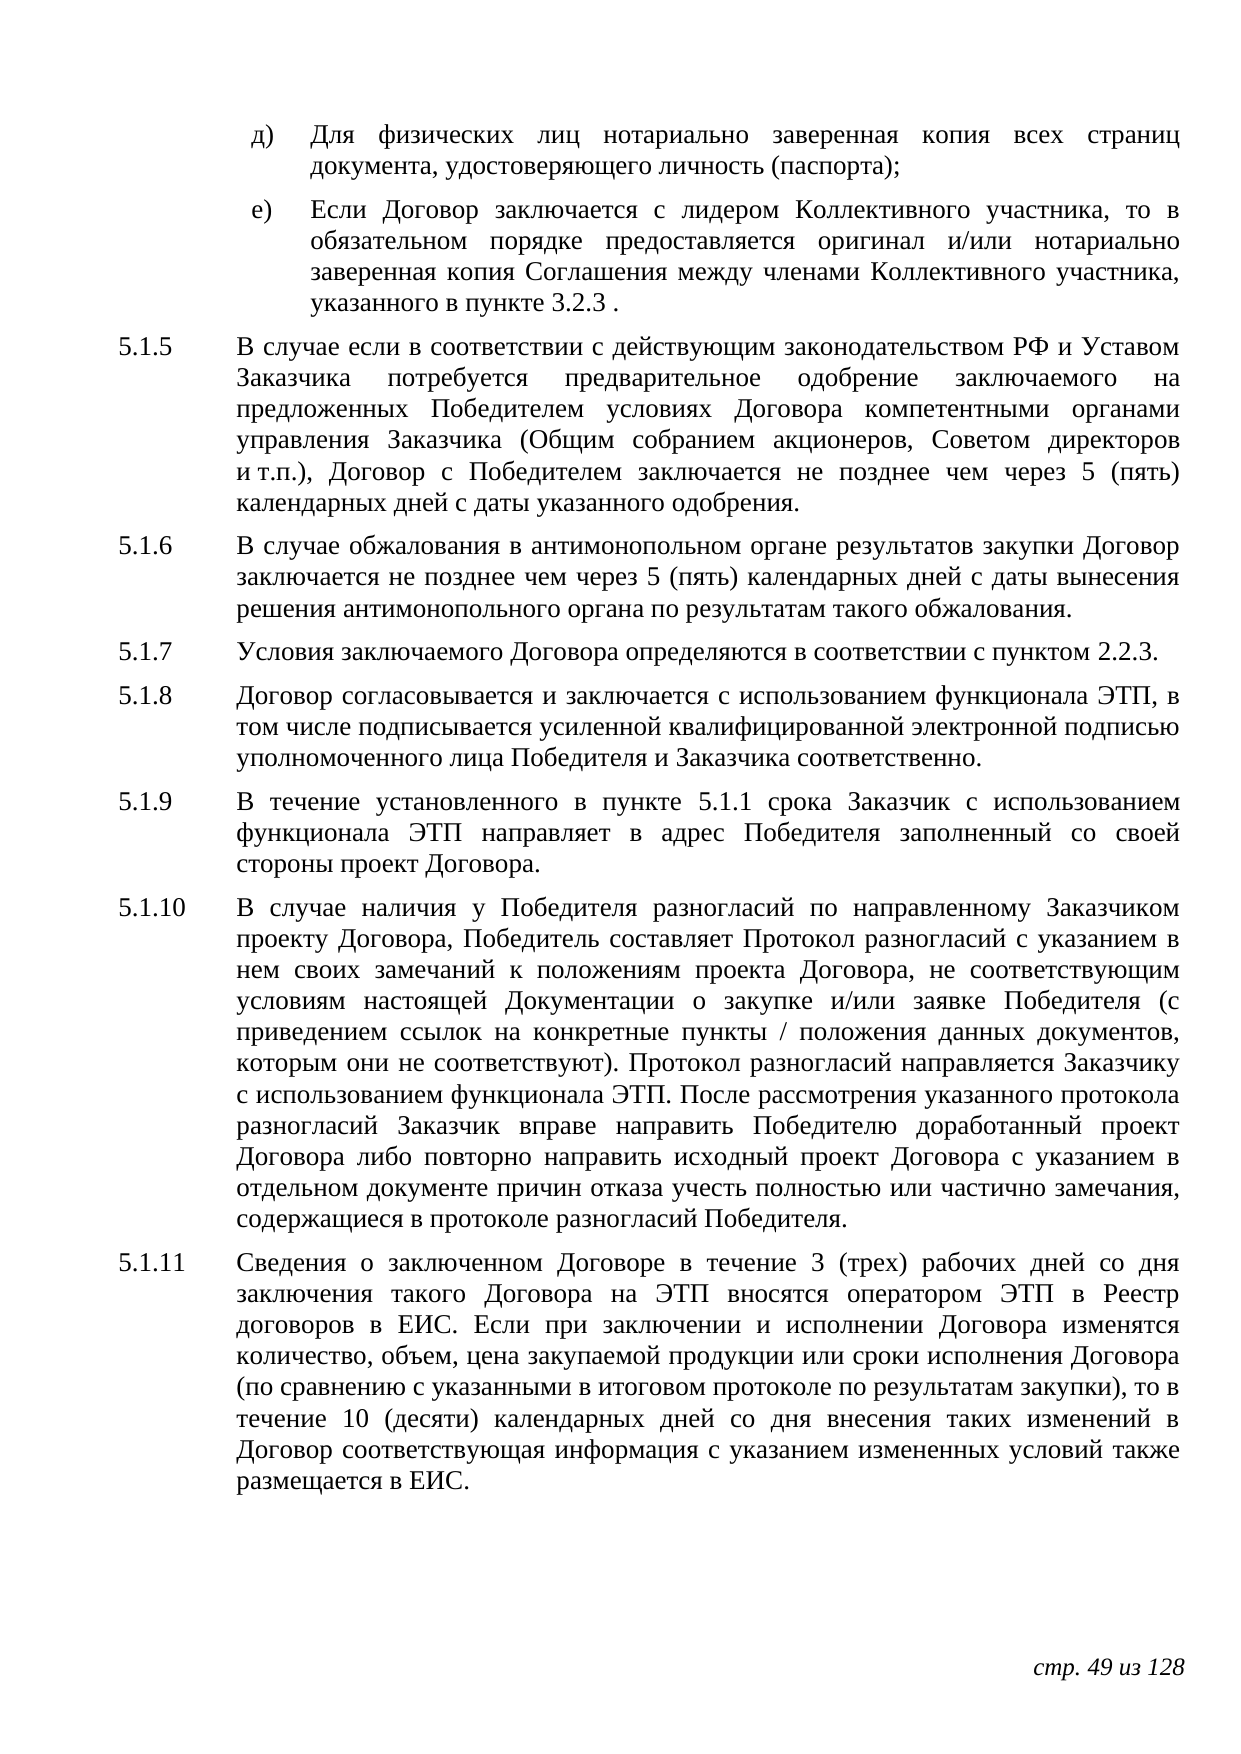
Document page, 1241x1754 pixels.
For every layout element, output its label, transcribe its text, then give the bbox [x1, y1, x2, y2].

text Договор согласовывается и заключается с использованием функционала ЭТП, в том числе подписывается усиленной квалифицированной электронной подписью уполномоченного лица Победителя и Заказчика соответственно. [118, 679, 1181, 772]
text В случае обжалования в антимонопольном органе результатов закупки Договор заключается не позднее чем через 5 (пять) календарных дней с даты вынесения решения антимонопольного органа по результатам такого обжалования. [118, 529, 1181, 623]
text В случае если в соответствии с действующим законодательством РФ и Уставом Заказчика потребуется предварительное одобрение заключаемого на предложенных Победителем условиях Договора компетентными органами управления Заказчика (Общим собранием акционеров, Советом директоров и т.п.), Договор с Победителем заключается не позднее чем через 5 (пять) календарных дней с даты указанного одобрения. [118, 330, 1181, 517]
list Если Договор заключается с лидером Коллективного участника, то в обязательном порядке предоставляется оригинал и/или нотариально заверенная копия Соглашения между членами Коллективного участника, указанного в пункте 3.2.3 . [251, 193, 1181, 317]
list Для физических лиц нотариально заверенная копия всех страниц документа, удостоверяющего личность (паспорта); [251, 118, 1181, 180]
text В случае наличия у Победителя разногласий по направленному Заказчиком проекту Договора, Победитель составляет Протокол разногласий с указанием в нем своих замечаний к положениям проекта Договора, не соответствующим условиям настоящей Документации о закупке и/или заявке Победителя (с приведением ссылок на конкретные пункты / положения данных документов, которым они не соответствуют). Протокол разногласий направляется Заказчику с использованием функционала ЭТП. После рассмотрения указанного протокола разногласий Заказчик вправе направить Победителю доработанный проект Договора либо повторно направить исходный проект Договора с указанием в отдельном документе причин отказа учесть полностью или частично замечания, содержащиеся в протоколе разногласий Победителя. [118, 891, 1181, 1233]
text В течение установленного в пункте 5.1.1 срока Заказчик с использованием функционала ЭТП направляет в адрес Победителя заполненный со своей стороны проект Договора. [118, 785, 1181, 878]
text Сведения о заключенном Договоре в течение 3 (трех) рабочих дней со дня заключения такого Договора на ЭТП вносятся оператором ЭТП в Реестр договоров в ЕИС. Если при заключении и исполнении Договора изменятся количество, объем, цена закупаемой продукции или сроки исполнения Договора (по сравнению с указанными в итоговом протоколе по результатам закупки), то в течение 10 (десяти) календарных дней со дня внесения таких изменений в Договор соответствующая информация с указанием измененных условий также размещается в ЕИС. [118, 1246, 1181, 1495]
text Условия заключаемого Договора определяются в соответствии с пунктом 2.2.3. [118, 635, 1181, 666]
